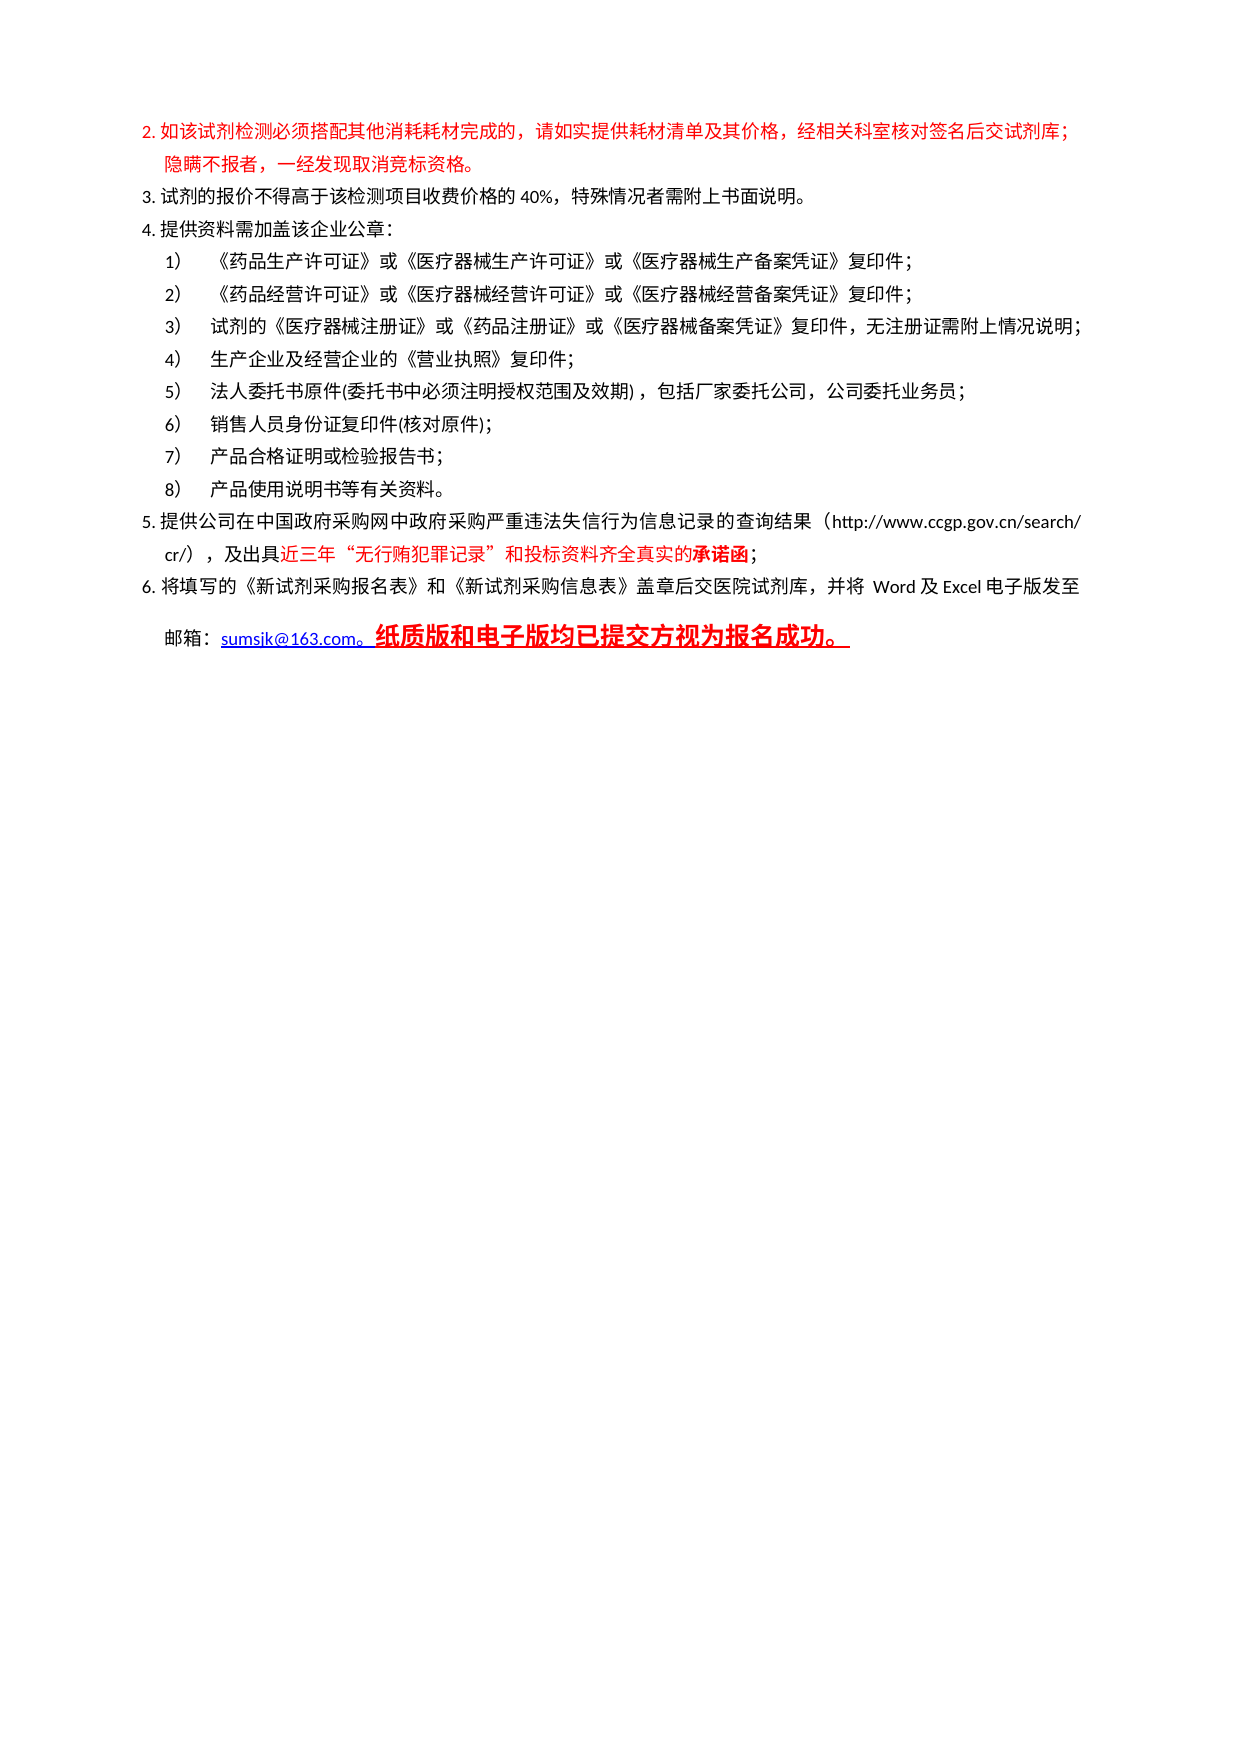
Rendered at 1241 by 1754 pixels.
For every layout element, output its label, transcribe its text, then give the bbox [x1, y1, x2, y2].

text 3. 试剂的报价不得高于该检测项目收费价格的40%，特殊情况者需附上书面说明。 [142, 179, 1081, 212]
list 试剂的《医疗器械注册证》或《药品注册证》或《医疗器械备案凭证》复印件，无注册证需附上情况说明； [164, 309, 1081, 342]
list 《药品生产许可证》或《医疗器械生产许可证》或《医疗器械生产备案凭证》复印件； [164, 244, 1081, 277]
text 4. 提供资料需加盖该企业公章： [142, 212, 1081, 244]
text 6. 将填写的《新试剂采购报名表》和《新试剂采购信息表》盖章后交医院试剂库，并将Word及Excel电子版发至邮箱：sumsjk@163.com。纸质版和电子版均已提交方视为报名成功。 [142, 569, 1081, 667]
list 提供公司在中国政府采购网中政府采购严重违法失信行为信息记录的查询结果（http://www.ccgp.gov.cn/search/cr/），及出具近三年“无行贿犯罪记录”和投标资料齐全真实的承诺函； [142, 504, 1081, 569]
list 《药品经营许可证》或《医疗器械经营许可证》或《医疗器械经营备案凭证》复印件； [164, 277, 1081, 309]
list 产品合格证明或检验报告书； [164, 439, 1081, 472]
list 产品使用说明书等有关资料。 [164, 472, 1081, 504]
text 2. 如该试剂检测必须搭配其他消耗耗材完成的，请如实提供耗材清单及其价格，经相关科室核对签名后交试剂库；隐瞒不报者，一经发现取消竞标资格。 [142, 114, 1081, 179]
list 生产企业及经营企业的《营业执照》复印件； [164, 342, 1081, 374]
list 销售人员身份证复印件(核对原件)； [164, 407, 1081, 439]
list 法人委托书原件(委托书中必须注明授权范围及效期) ，包括厂家委托公司，公司委托业务员； [164, 374, 1081, 407]
